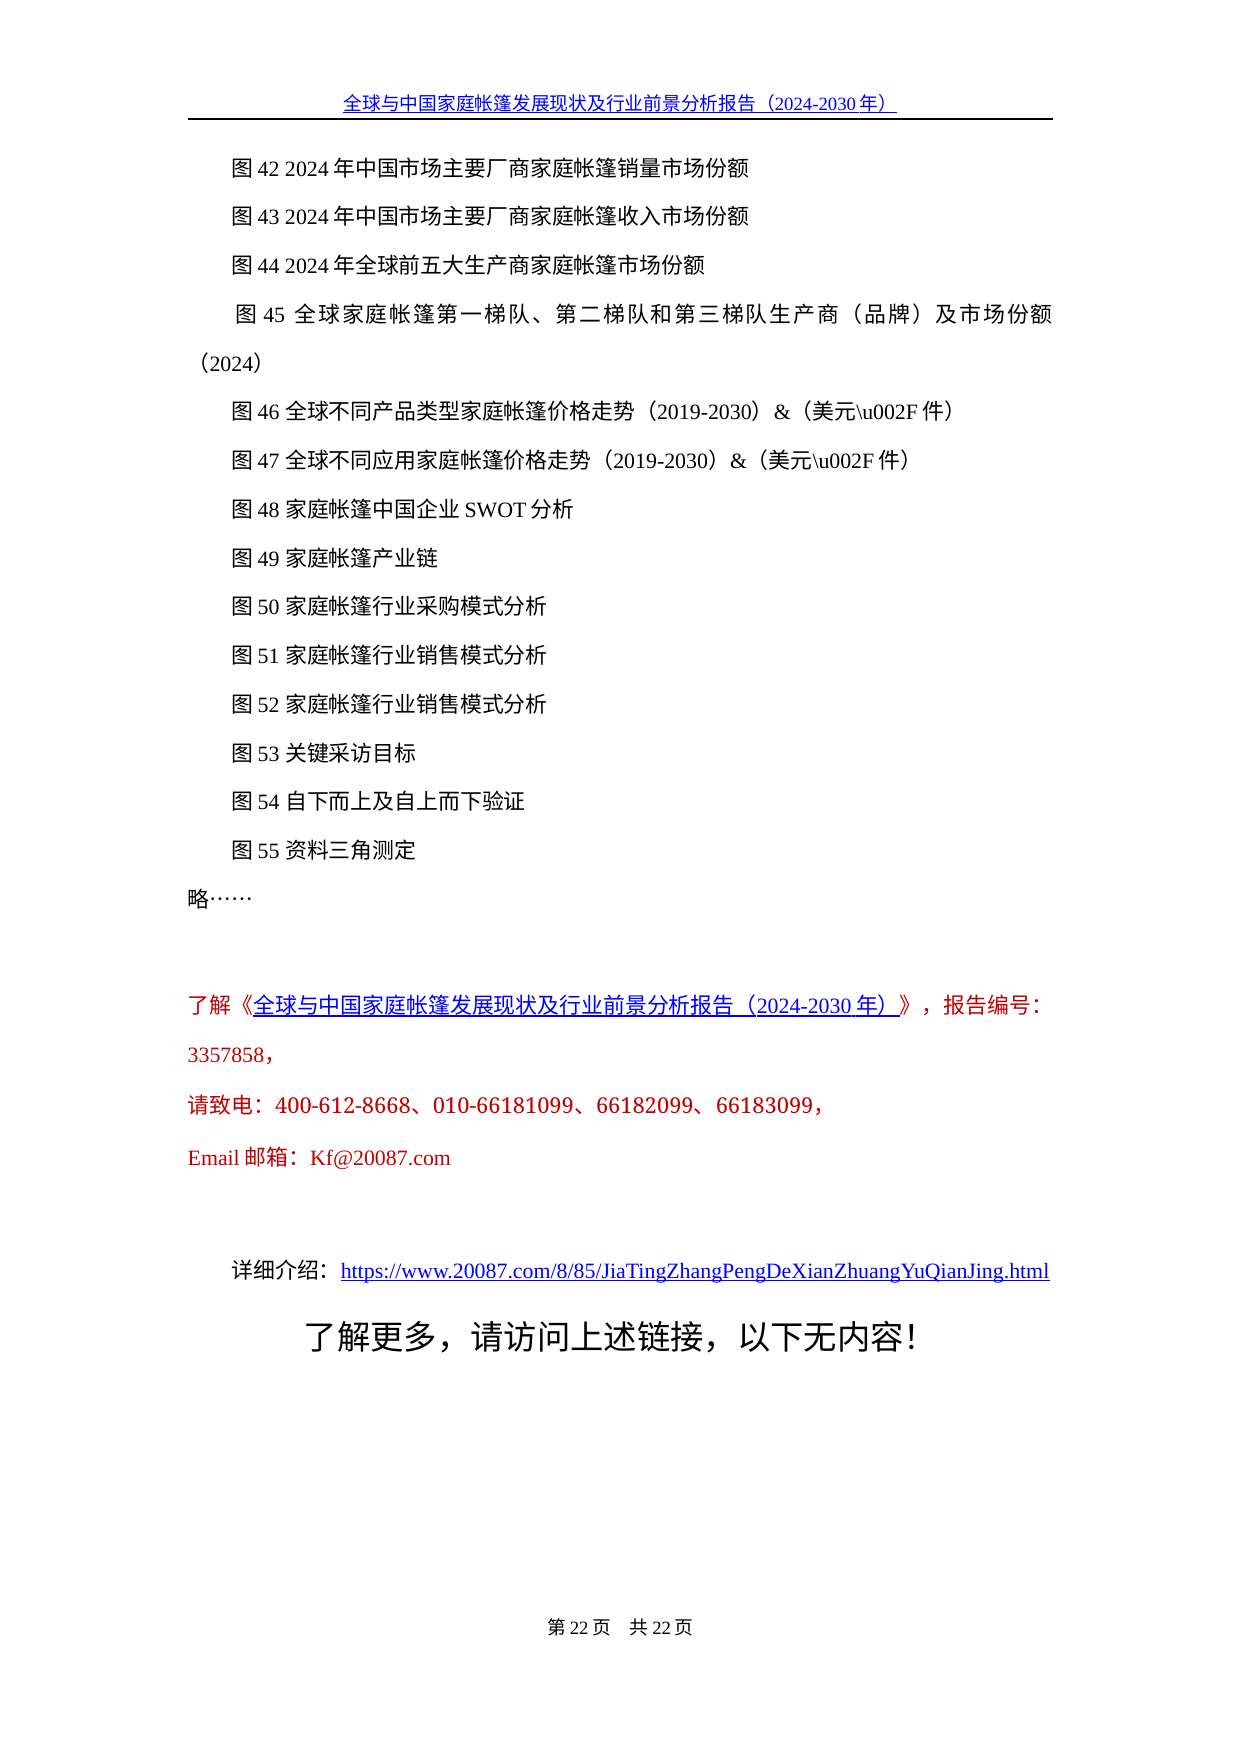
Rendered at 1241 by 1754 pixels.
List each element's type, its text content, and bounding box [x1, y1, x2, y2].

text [187, 150, 1053, 914]
title 了解更多，请访问上述链接，以下无内容！ [187, 1303, 1053, 1368]
text 请致电：400-612-8668、010-66181099、66182099、66183099， [187, 1088, 1053, 1121]
text 详细介绍：https://www.20087.com/8/85/JiaTingZhangPengDeXianZhuangYuQianJing.html [187, 1253, 1053, 1285]
text 了解《全球与中国家庭帐篷发展现状及行业前景分析报告（2024-2030年）》，报告编号：3357858， [187, 988, 1053, 1069]
text Email邮箱：Kf@20087.com [187, 1140, 1053, 1172]
